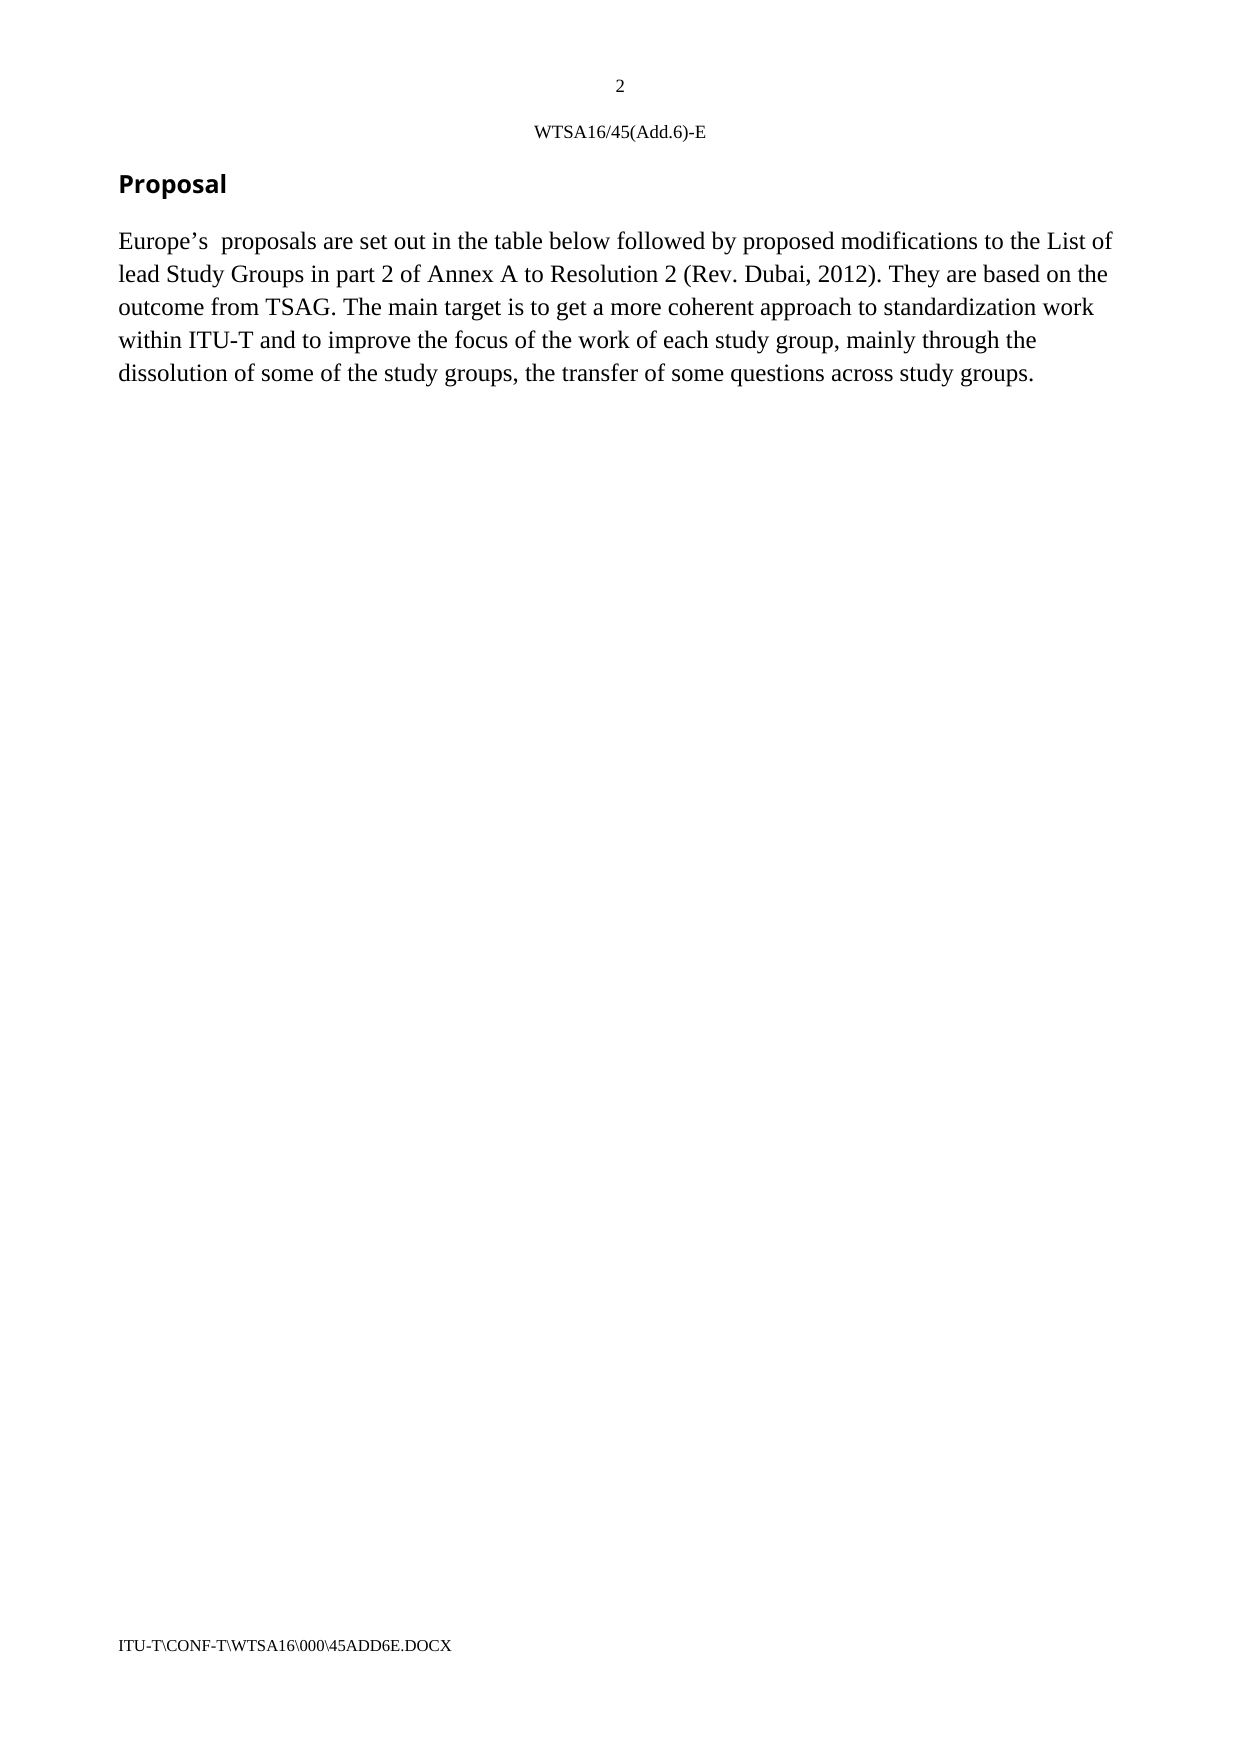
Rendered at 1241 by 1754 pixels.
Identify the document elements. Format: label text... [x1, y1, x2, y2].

subtitle Proposal [118, 166, 1122, 200]
text Europe’s proposals are set out in the table below followed by proposed modifications to the List of lead Study Groups in part 2 of Annex A to Resolution 2 (Rev. Dubai, 2012). They are based on the outcome from TSAG. The main target is to get a more coherent approach to standardization work within ITU-T and to improve the focus of the work of each study group, mainly through the dissolution of some of the study groups, the transfer of some questions across study groups. [118, 226, 1122, 387]
